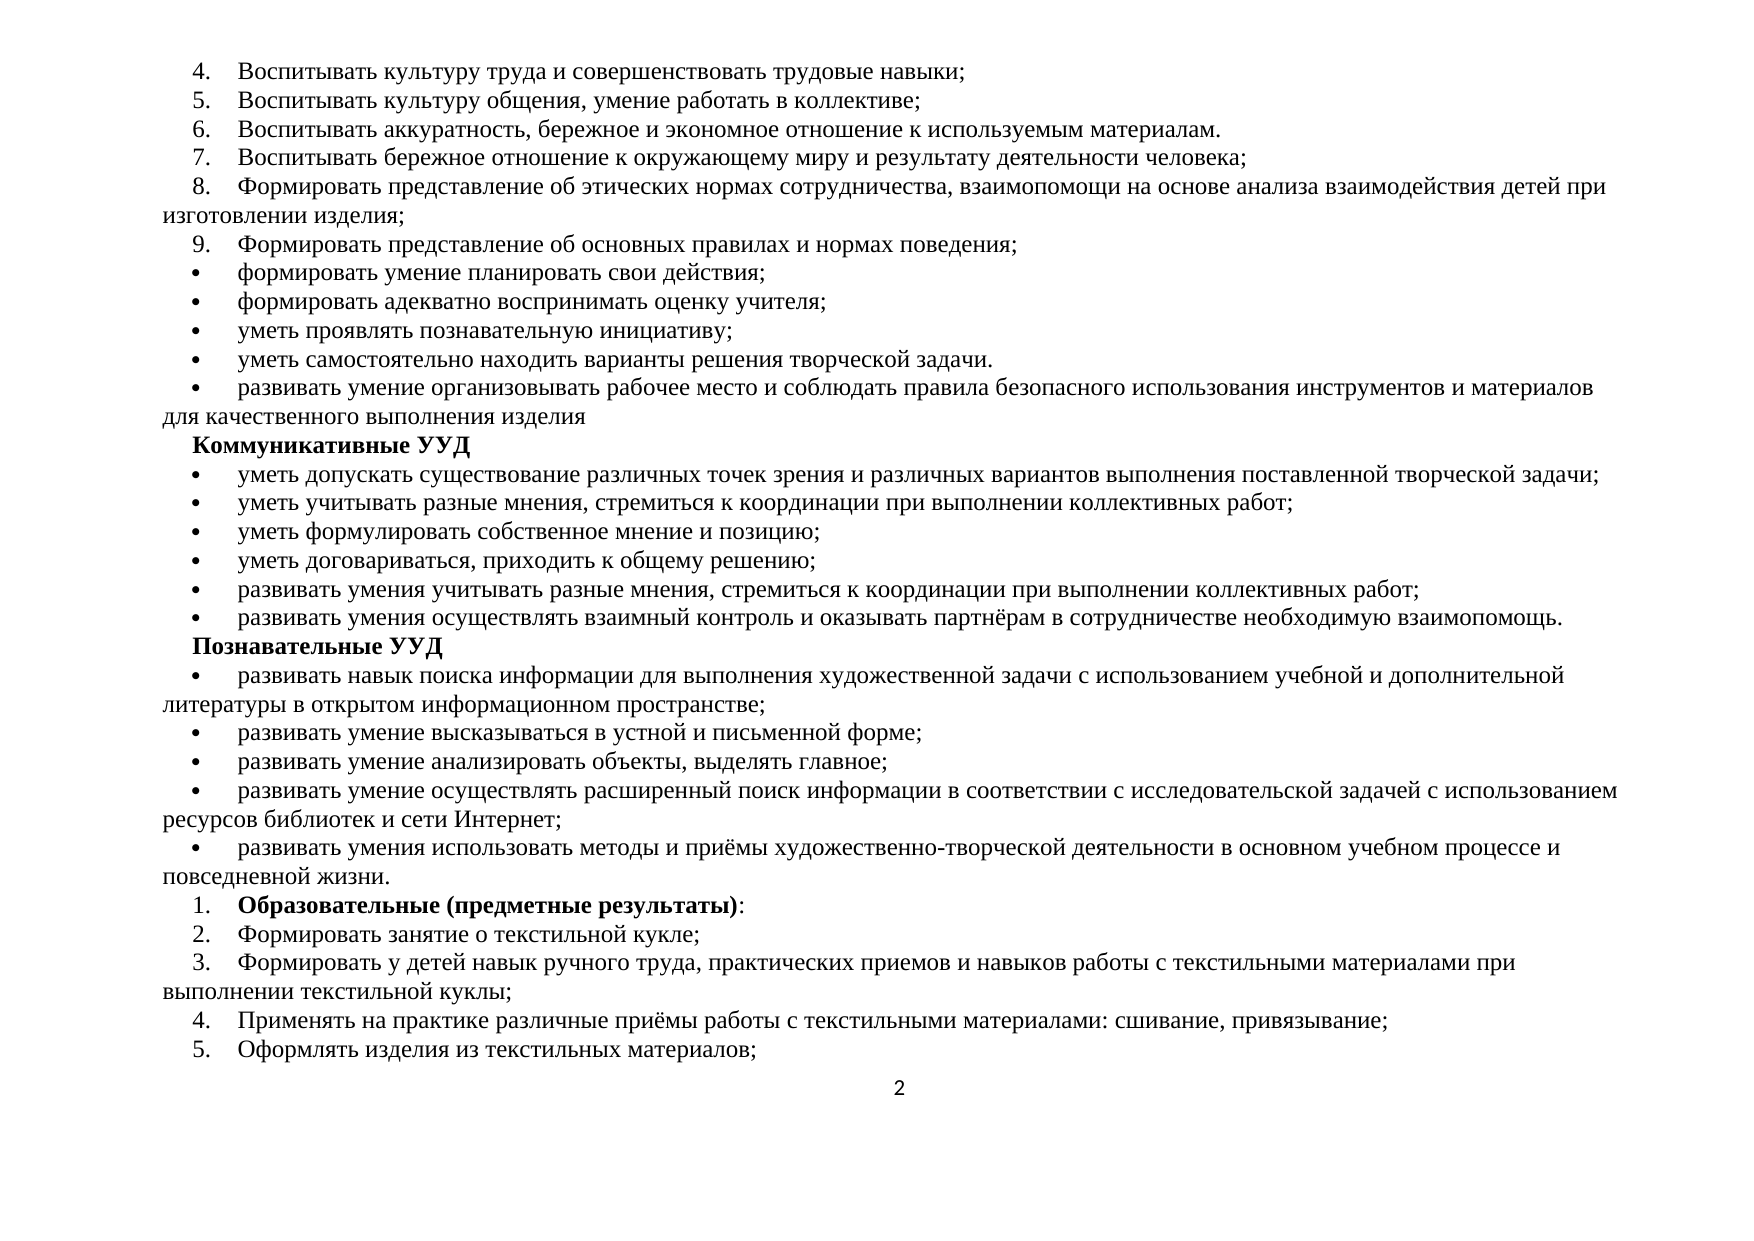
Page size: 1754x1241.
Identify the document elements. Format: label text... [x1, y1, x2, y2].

list Формировать занятие о текстильной кукле; [162, 919, 1636, 947]
list Воспитывать бережное отношение к окружающему миру и результату деятельности человека; [162, 142, 1636, 171]
list развивать умение анализировать объекты, выделять главное; [162, 746, 1636, 775]
list Формировать у детей навык ручного труда, практических приемов и навыков работы с текстильными материалами при выполнении текстильной куклы; [162, 947, 1636, 1005]
list Формировать представление об этических нормах сотрудничества, взаимопомощи на основе анализа взаимодействия детей при изготовлении изделия; [162, 171, 1636, 229]
list уметь учитывать разные мнения, стремиться к координации при выполнении коллективных работ; [162, 487, 1636, 516]
list уметь договариваться, приходить к общему решению; [162, 545, 1636, 574]
list уметь формулировать собственное мнение и позицию; [162, 516, 1636, 545]
list развивать умения учитывать разные мнения, стремиться к координации при выполнении коллективных работ; [162, 574, 1636, 602]
list развивать умение организовывать рабочее место и соблюдать правила безопасного использования инструментов и материалов для качественного выполнения изделия [162, 372, 1636, 430]
list развивать умение высказываться в устной и письменной форме; [162, 717, 1636, 746]
list Формировать представление об основных правилах и нормах поведения; [162, 229, 1636, 257]
list развивать умения использовать методы и приёмы художественно-творческой деятельности в основном учебном процессе и повседневной жизни. [162, 832, 1636, 890]
list уметь допускать существование различных точек зрения и различных вариантов выполнения поставленной творческой задачи; [162, 459, 1636, 487]
list Воспитывать культуру общения, умение работать в коллективе; [162, 85, 1636, 114]
list Коммуникативные УУД [162, 430, 1636, 459]
list уметь самостоятельно находить варианты решения творческой задачи. [162, 344, 1636, 372]
list уметь проявлять познавательную инициативу; [162, 315, 1636, 344]
list формировать умение планировать свои действия; [162, 257, 1636, 286]
list Воспитывать аккуратность, бережное и экономное отношение к используемым материалам. [162, 114, 1636, 142]
list Познавательные УУД [162, 631, 1636, 660]
list развивать навык поиска информации для выполнения художественной задачи с использованием учебной и дополнительной литературы в открытом информационном пространстве; [162, 660, 1636, 717]
list Образовательные (предметные результаты): [162, 890, 1636, 919]
list Воспитывать культуру труда и совершенствовать трудовые навыки; [162, 56, 1636, 85]
list Применять на практике различные приёмы работы с текстильными материалами: сшивание, привязывание; [162, 1005, 1636, 1034]
list Оформлять изделия из текстильных материалов; [162, 1034, 1636, 1062]
list развивать умения осуществлять взаимный контроль и оказывать партнёрам в сотрудничестве необходимую взаимопомощь. [162, 602, 1636, 631]
list развивать умение осуществлять расширенный поиск информации в соответствии с исследовательской задачей с использованием ресурсов библиотек и сети Интернет; [162, 775, 1636, 832]
list формировать адекватно воспринимать оценку учителя; [162, 286, 1636, 315]
